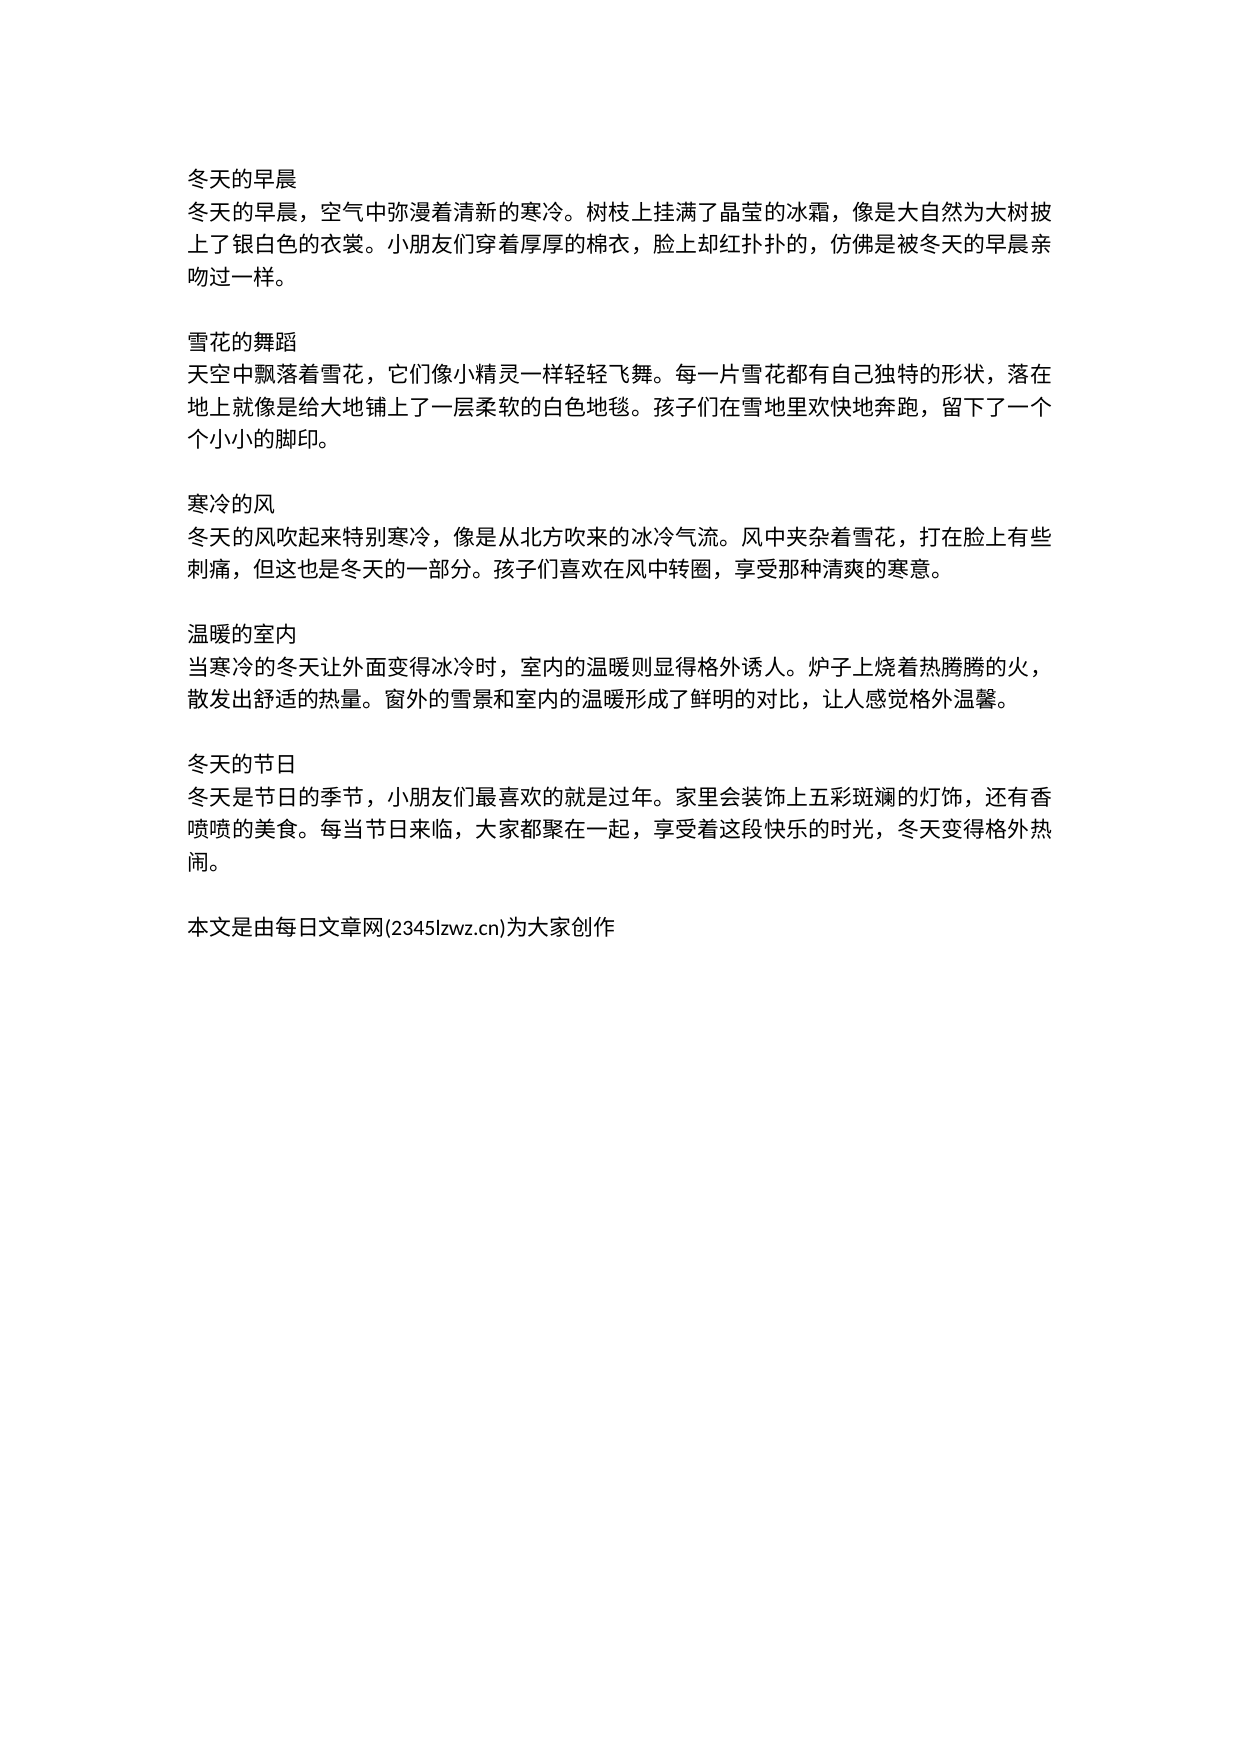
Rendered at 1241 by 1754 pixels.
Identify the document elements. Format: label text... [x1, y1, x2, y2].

text 冬天的风吹起来特别寒冷，像是从北方吹来的冰冷气流。风中夹杂着雪花，打在脸上有些刺痛，但这也是冬天的一部分。孩子们喜欢在风中转圈，享受那种清爽的寒意。 [187, 519, 1053, 584]
text 当寒冷的冬天让外面变得冰冷时，室内的温暖则显得格外诱人。炉子上烧着热腾腾的火，散发出舒适的热量。窗外的雪景和室内的温暖形成了鲜明的对比，让人感觉格外温馨。 [187, 649, 1053, 714]
text 冬天是节日的季节，小朋友们最喜欢的就是过年。家里会装饰上五彩斑斓的灯饰，还有香喷喷的美食。每当节日来临，大家都聚在一起，享受着这段快乐的时光，冬天变得格外热闹。 [187, 779, 1053, 877]
text 冬天的早晨 [187, 162, 1053, 194]
text 温暖的室内 [187, 617, 1053, 649]
text 冬天的节日 [187, 747, 1053, 779]
text 雪花的舞蹈 [187, 324, 1053, 357]
text 寒冷的风 [187, 487, 1053, 519]
text 冬天的早晨，空气中弥漫着清新的寒冷。树枝上挂满了晶莹的冰霜，像是大自然为大树披上了银白色的衣裳。小朋友们穿着厚厚的棉衣，脸上却红扑扑的，仿佛是被冬天的早晨亲吻过一样。 [187, 194, 1053, 292]
text 本文是由每日文章网(2345lzwz.cn)为大家创作 [187, 909, 1053, 942]
text 天空中飘落着雪花，它们像小精灵一样轻轻飞舞。每一片雪花都有自己独特的形状，落在地上就像是给大地铺上了一层柔软的白色地毯。孩子们在雪地里欢快地奔跑，留下了一个个小小的脚印。 [187, 357, 1053, 454]
